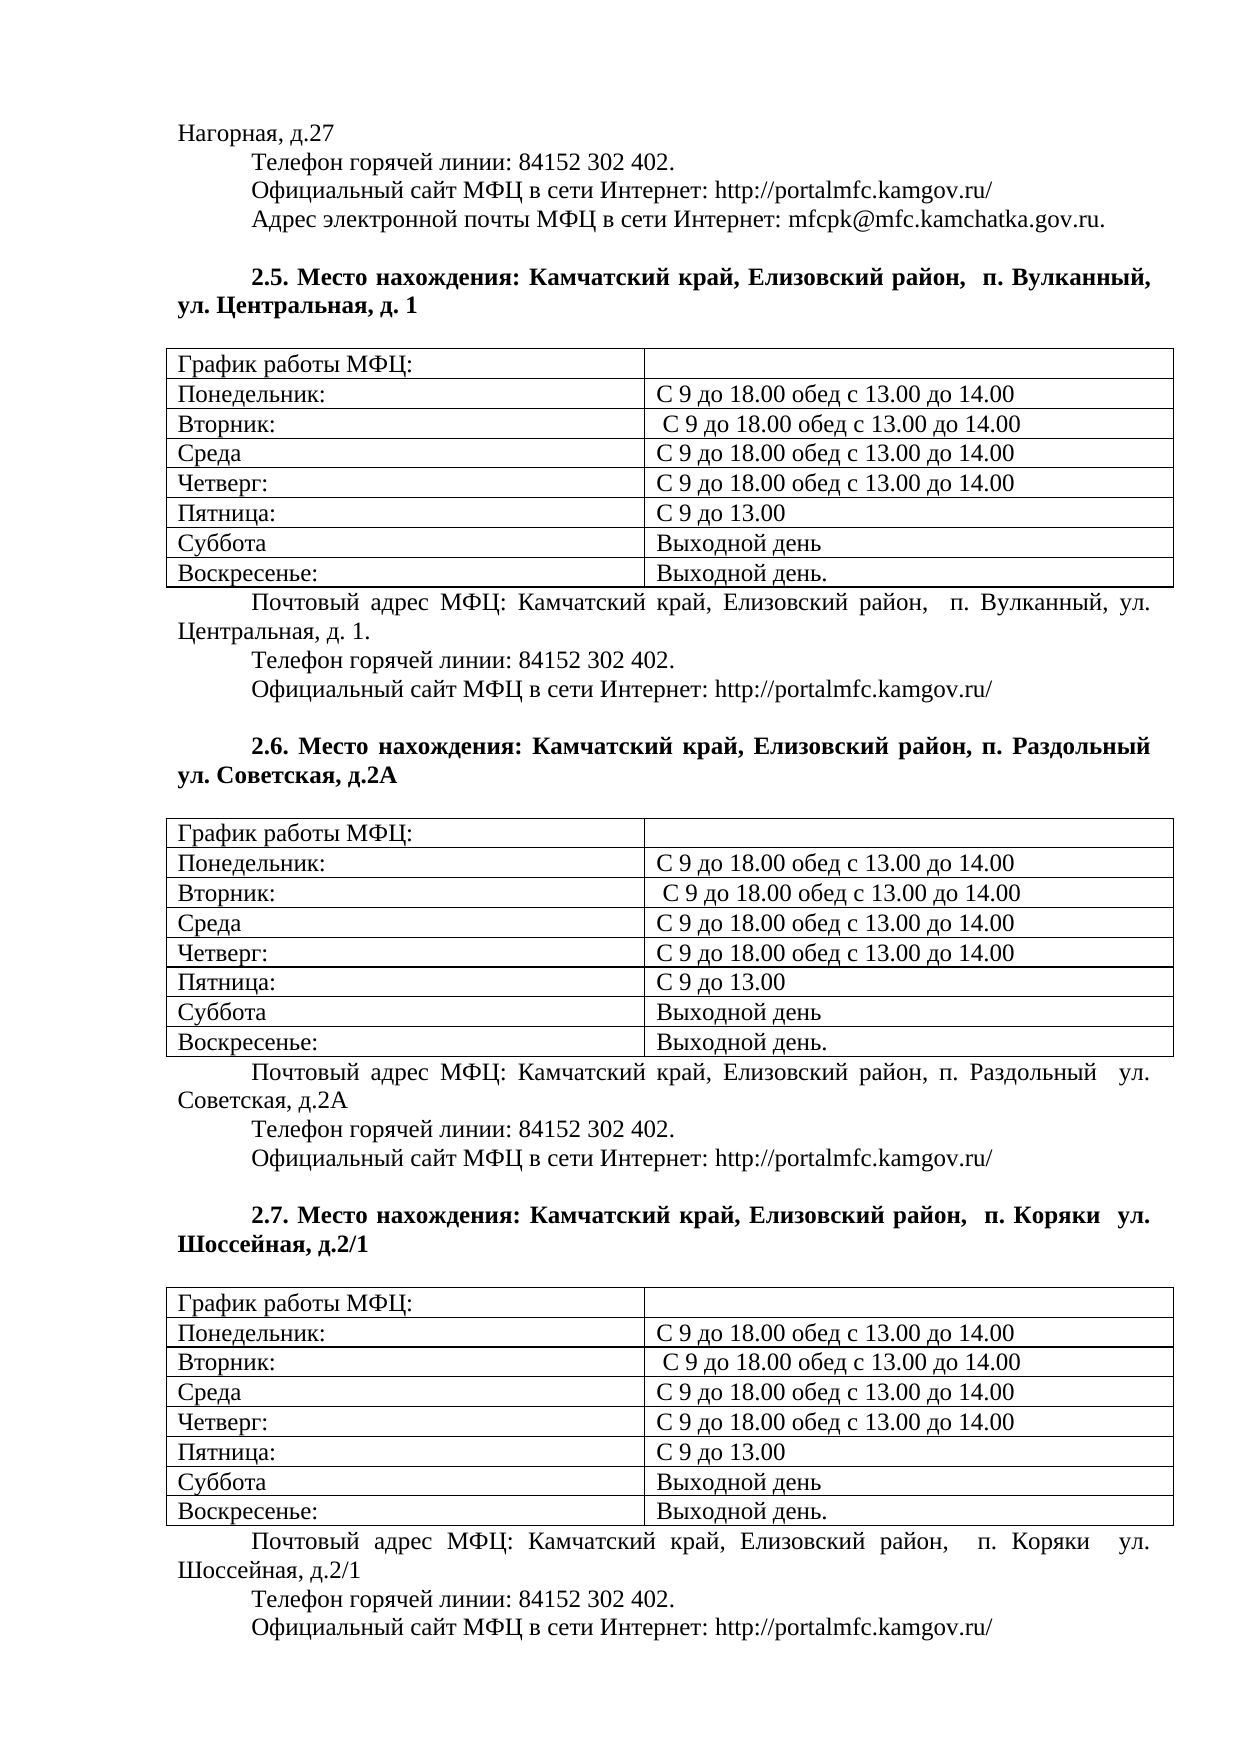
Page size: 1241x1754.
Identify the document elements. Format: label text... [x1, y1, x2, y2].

table_cell Среда [167, 908, 644, 937]
text Официальный сайт МФЦ в сети Интернет: http://portalmfc.kamgov.ru/ [177, 1612, 1152, 1641]
table_cell Суббота [167, 997, 644, 1026]
text Адрес электронной почты МФЦ в сети Интернет: mfcpk@mfc.kamchatka.gov.ru. [177, 204, 1152, 233]
table_cell С 9 до 18.00 обед с 13.00 до 14.00 [645, 1348, 1173, 1376]
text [177, 118, 1152, 147]
table_cell С 9 до 18.00 обед с 13.00 до 14.00 [645, 1318, 1173, 1346]
table_cell Воскресенье: [167, 558, 644, 586]
table_cell Выходной день. [645, 1496, 1173, 1525]
table_cell С 9 до 13.00 [645, 968, 1173, 996]
table_header График работы МФЦ: [167, 819, 644, 847]
text Телефон горячей линии: 84152 302 402. [177, 1114, 1152, 1143]
text Почтовый адрес МФЦ: Камчатский край, Елизовский район, п. Вулканный, ул. Центральная, д. 1. [177, 588, 1152, 645]
text Официальный сайт МФЦ в сети Интернет: http://portalmfc.kamgov.ru/ [177, 1143, 1152, 1172]
text 2.7. Место нахождения: Камчатский край, Елизовский район, п. Коряки ул. Шоссейная, д.2/1 [177, 1201, 1152, 1258]
table_cell Пятница: [167, 498, 644, 527]
table_header График работы МФЦ: [167, 349, 644, 378]
table_cell Выходной день [645, 997, 1173, 1026]
table_cell Среда [167, 439, 644, 467]
table_cell С 9 до 18.00 обед с 13.00 до 14.00 [645, 1377, 1173, 1406]
table_header [645, 1288, 1173, 1317]
table_cell Вторник: [167, 1348, 644, 1376]
table_cell Воскресенье: [167, 1027, 644, 1056]
table_cell С 9 до 18.00 обед с 13.00 до 14.00 [645, 878, 1173, 907]
table_cell С 9 до 18.00 обед с 13.00 до 14.00 [645, 1407, 1173, 1436]
table_header График работы МФЦ: [167, 1288, 644, 1317]
text Почтовый адрес МФЦ: Камчатский край, Елизовский район, п. Коряки ул. Шоссейная, д.2/1 [177, 1526, 1152, 1584]
table_cell Четверг: [167, 938, 644, 966]
table_cell С 9 до 18.00 обед с 13.00 до 14.00 [645, 409, 1173, 437]
table_cell С 9 до 18.00 обед с 13.00 до 14.00 [645, 439, 1173, 467]
table_cell С 9 до 18.00 обед с 13.00 до 14.00 [645, 468, 1173, 497]
table_cell Среда [167, 1377, 644, 1406]
text Официальный сайт МФЦ в сети Интернет: http://portalmfc.kamgov.ru/ [177, 674, 1152, 702]
text Официальный сайт МФЦ в сети Интернет: http://portalmfc.kamgov.ru/ [177, 176, 1152, 204]
table_cell Суббота [167, 1467, 644, 1495]
table_header [645, 349, 1173, 378]
table_cell Понедельник: [167, 848, 644, 877]
table_cell С 9 до 18.00 обед с 13.00 до 14.00 [645, 848, 1173, 877]
table_cell Четверг: [167, 468, 644, 497]
text 2.6. Место нахождения: Камчатский край, Елизовский район, п. Раздольный ул. Советская, д.2А [177, 731, 1152, 789]
table_cell Выходной день [645, 528, 1173, 557]
text Телефон горячей линии: 84152 302 402. [177, 147, 1152, 176]
text 2.5. Место нахождения: Камчатский край, Елизовский район, п. Вулканный, ул. Центральная, д. 1 [177, 262, 1152, 319]
table_cell Понедельник: [167, 1318, 644, 1346]
table_cell Вторник: [167, 409, 644, 437]
table_cell Выходной день. [645, 1027, 1173, 1056]
table_cell С 9 до 18.00 обед с 13.00 до 14.00 [645, 938, 1173, 966]
table_cell Пятница: [167, 1437, 644, 1466]
table_cell С 9 до 18.00 обед с 13.00 до 14.00 [645, 908, 1173, 937]
table_cell Суббота [167, 528, 644, 557]
table_cell С 9 до 13.00 [645, 498, 1173, 527]
table_cell Воскресенье: [167, 1496, 644, 1525]
table_cell Вторник: [167, 878, 644, 907]
table_cell С 9 до 18.00 обед с 13.00 до 14.00 [645, 379, 1173, 408]
table_cell Четверг: [167, 1407, 644, 1436]
table_cell Понедельник: [167, 379, 644, 408]
text Телефон горячей линии: 84152 302 402. [177, 1584, 1152, 1612]
table_header [645, 819, 1173, 847]
table_cell Выходной день. [645, 558, 1173, 586]
table_cell Пятница: [167, 968, 644, 996]
table_cell С 9 до 13.00 [645, 1437, 1173, 1466]
text Телефон горячей линии: 84152 302 402. [177, 645, 1152, 674]
text Почтовый адрес МФЦ: Камчатский край, Елизовский район, п. Раздольный ул. Советская, д.2А [177, 1057, 1152, 1114]
table_cell Выходной день [645, 1467, 1173, 1495]
